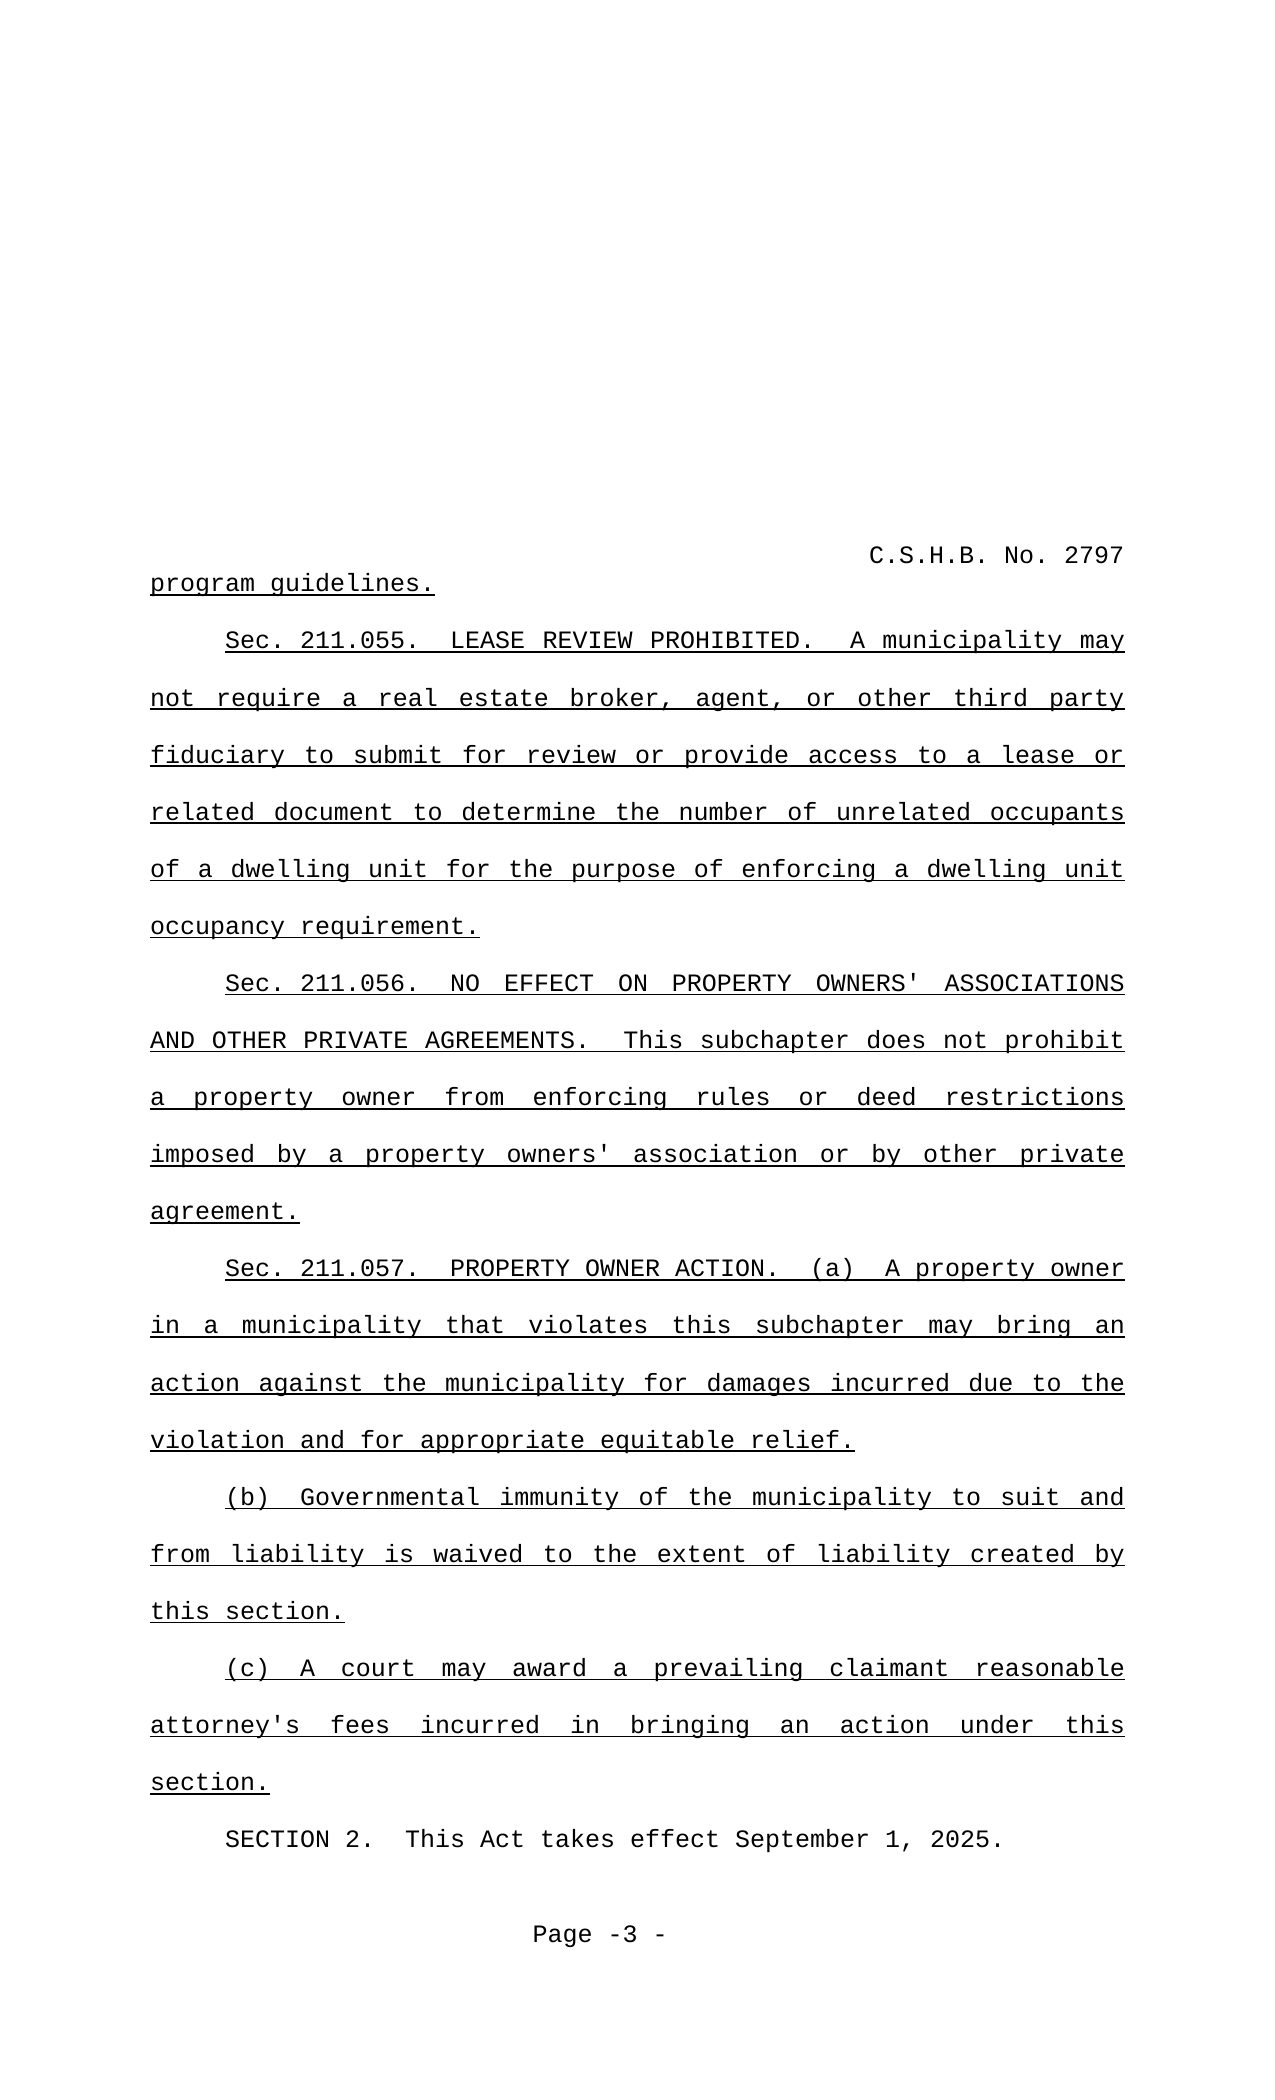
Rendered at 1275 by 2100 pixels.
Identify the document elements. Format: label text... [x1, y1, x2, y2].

text (c) A court may award a prevailing claimant reasonable attorney's fees incurred in bringing an action under this section. [150, 1737, 1125, 1798]
text (b) Governmental immunity of the municipality to suit and from liability is waived to the extent of liability created by this section. [150, 1484, 1125, 1565]
text (b) Governmental immunity of the municipality to suit and from liability is waived to the extent of liability created by this section. [150, 1566, 1125, 1627]
text Sec. 211.055. LEASE REVIEW PROHIBITED. A municipality may not require a real estate broker, agent, or other third party fiduciary to submit for review or provide access to a lease or related document to determine the number of unrelated occupants of a dwelling unit for the purpose of enforcing a dwelling unit occupancy requirement. [150, 824, 1125, 880]
text Sec. 211.056. NO EFFECT ON PROPERTY OWNERS' ASSOCIATIONS AND OTHER PRIVATE AGREEMENTS. This subchapter does not prohibit a property owner from enforcing rules or deed restrictions imposed by a property owners' association or by other private agreement. [150, 1110, 1125, 1165]
text Sec. 211.057. PROPERTY OWNER ACTION. (a) A property owner in a municipality that violates this subchapter may bring an action against the municipality for damages incurred due to the violation and for appropriate equitable relief. [150, 1256, 1125, 1336]
text Sec. 211.057. PROPERTY OWNER ACTION. (a) A property owner in a municipality that violates this subchapter may bring an action against the municipality for damages incurred due to the violation and for appropriate equitable relief. [150, 1395, 1125, 1456]
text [150, 571, 1125, 599]
text (c) A court may award a prevailing claimant reasonable attorney's fees incurred in bringing an action under this section. [150, 1655, 1125, 1736]
text SECTION 2. This Act takes effect September 1, 2025. [150, 1827, 1125, 1855]
text Sec. 211.057. PROPERTY OWNER ACTION. (a) A property owner in a municipality that violates this subchapter may bring an action against the municipality for damages incurred due to the violation and for appropriate equitable relief. [150, 1338, 1125, 1393]
text Sec. 211.055. LEASE REVIEW PROHIBITED. A municipality may not require a real estate broker, agent, or other third party fiduciary to submit for review or provide access to a lease or related document to determine the number of unrelated occupants of a dwelling unit for the purpose of enforcing a dwelling unit occupancy requirement. [150, 881, 1125, 942]
text Sec. 211.056. NO EFFECT ON PROPERTY OWNERS' ASSOCIATIONS AND OTHER PRIVATE AGREEMENTS. This subchapter does not prohibit a property owner from enforcing rules or deed restrictions imposed by a property owners' association or by other private agreement. [150, 970, 1125, 1051]
text Sec. 211.055. LEASE REVIEW PROHIBITED. A municipality may not require a real estate broker, agent, or other third party fiduciary to submit for review or provide access to a lease or related document to determine the number of unrelated occupants of a dwelling unit for the purpose of enforcing a dwelling unit occupancy requirement. [150, 628, 1125, 708]
text Sec. 211.056. NO EFFECT ON PROPERTY OWNERS' ASSOCIATIONS AND OTHER PRIVATE AGREEMENTS. This subchapter does not prohibit a property owner from enforcing rules or deed restrictions imposed by a property owners' association or by other private agreement. [150, 1167, 1125, 1227]
text Sec. 211.055. LEASE REVIEW PROHIBITED. A municipality may not require a real estate broker, agent, or other third party fiduciary to submit for review or provide access to a lease or related document to determine the number of unrelated occupants of a dwelling unit for the purpose of enforcing a dwelling unit occupancy requirement. [150, 710, 1125, 765]
text Sec. 211.055. LEASE REVIEW PROHIBITED. A municipality may not require a real estate broker, agent, or other third party fiduciary to submit for review or provide access to a lease or related document to determine the number of unrelated occupants of a dwelling unit for the purpose of enforcing a dwelling unit occupancy requirement. [150, 767, 1125, 822]
text Sec. 211.056. NO EFFECT ON PROPERTY OWNERS' ASSOCIATIONS AND OTHER PRIVATE AGREEMENTS. This subchapter does not prohibit a property owner from enforcing rules or deed restrictions imposed by a property owners' association or by other private agreement. [150, 1052, 1125, 1108]
